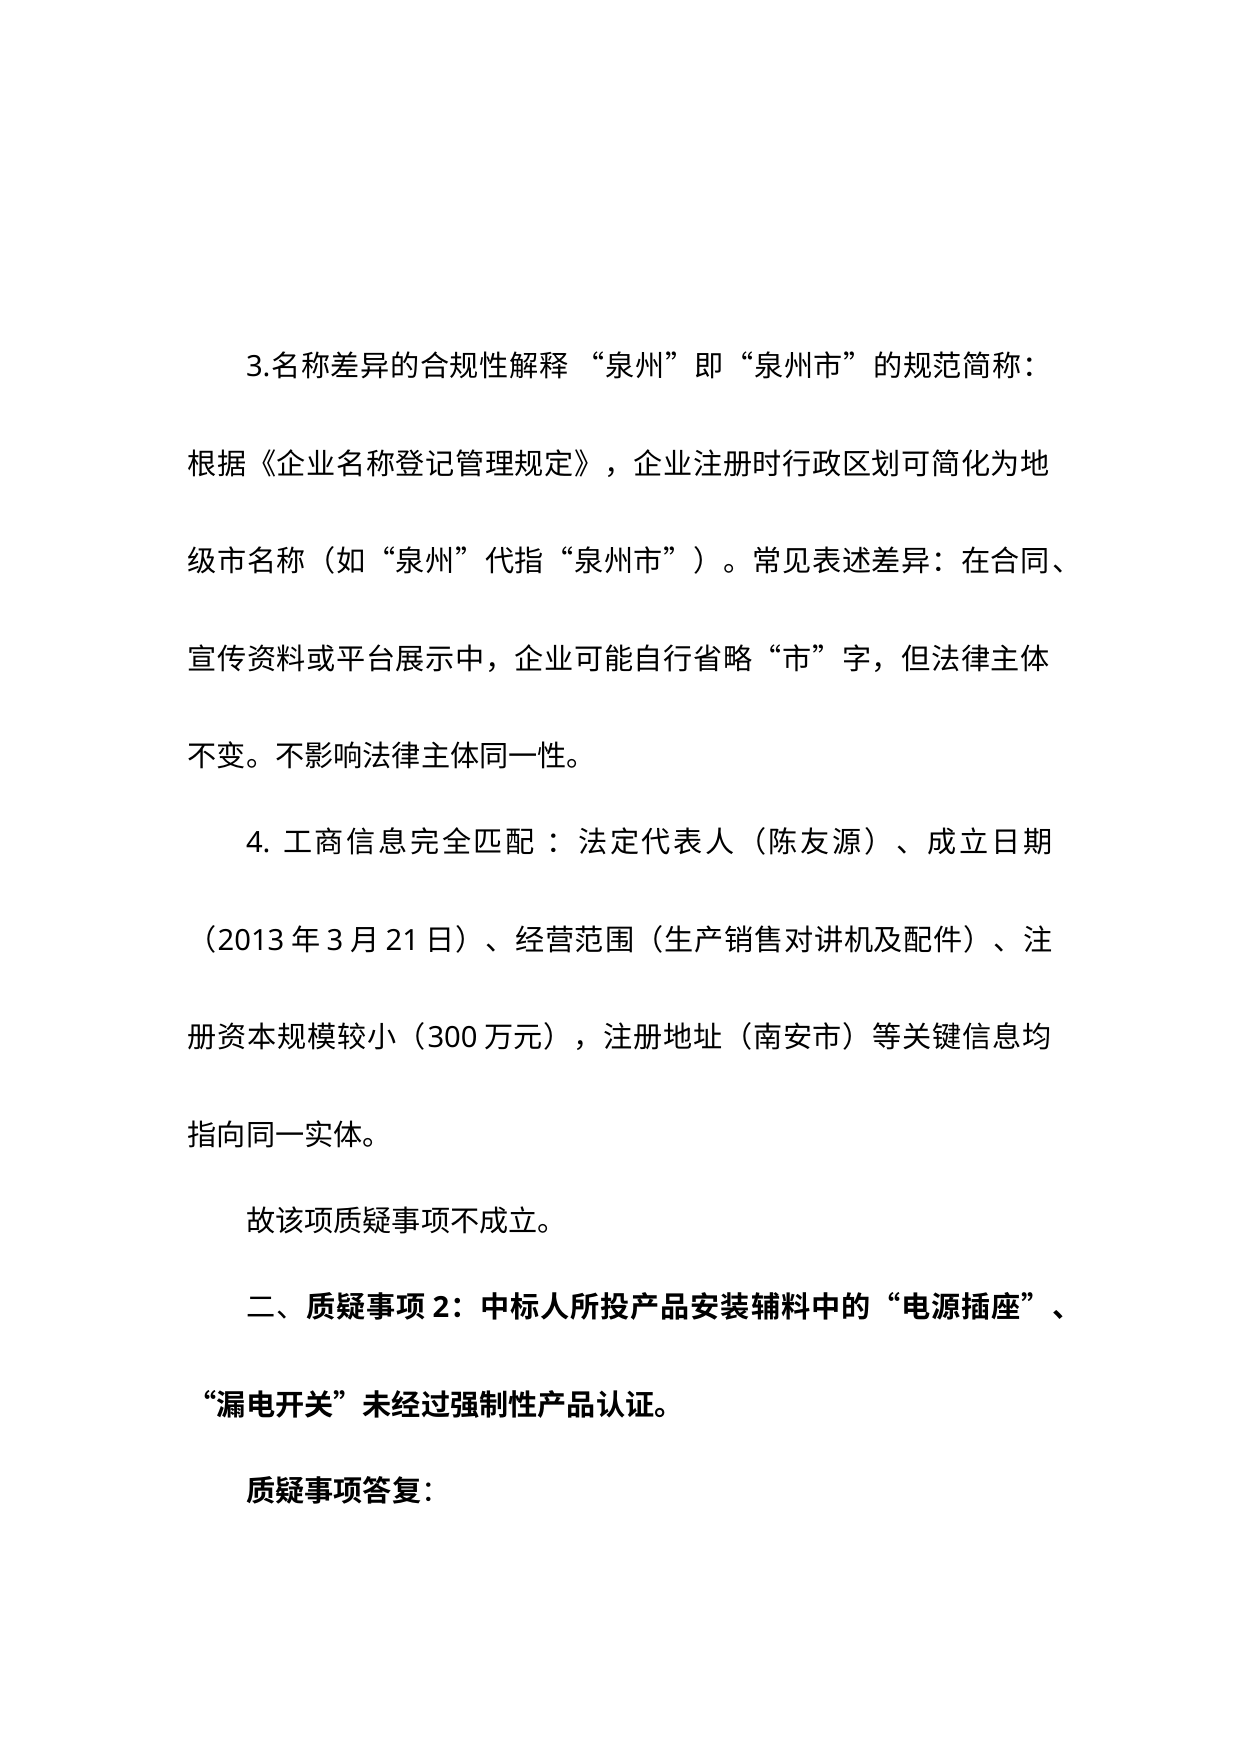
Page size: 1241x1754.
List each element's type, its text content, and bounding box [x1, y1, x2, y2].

text 4. 工商信息完全匹配 ：法定代表人（陈友源）、成立日期（2013年3月21日）、经营范围（生产销售对讲机及配件）、注册资本规模较小（300万元），注册地址（南安市）等关键信息均指向同一实体。 [187, 808, 1053, 1165]
text 质疑事项答复： [187, 1456, 1053, 1521]
text 二、质疑事项2：中标人所投产品安装辅料中的“电源插座”、“漏电开关”未经过强制性产品认证。 [187, 1272, 1053, 1435]
text 3.名称差异的合规性解释 “泉州”即“泉州市”的规范简称：根据《企业名称登记管理规定》，企业注册时行政区划可简化为地级市名称（如“泉州”代指“泉州市”）。常见表述差异：在合同、宣传资料或平台展示中，企业可能自行省略“市”字，但法律主体不变。不影响法律主体同一性。 [187, 332, 1053, 787]
text 故该项质疑事项不成立。 [187, 1186, 1053, 1251]
